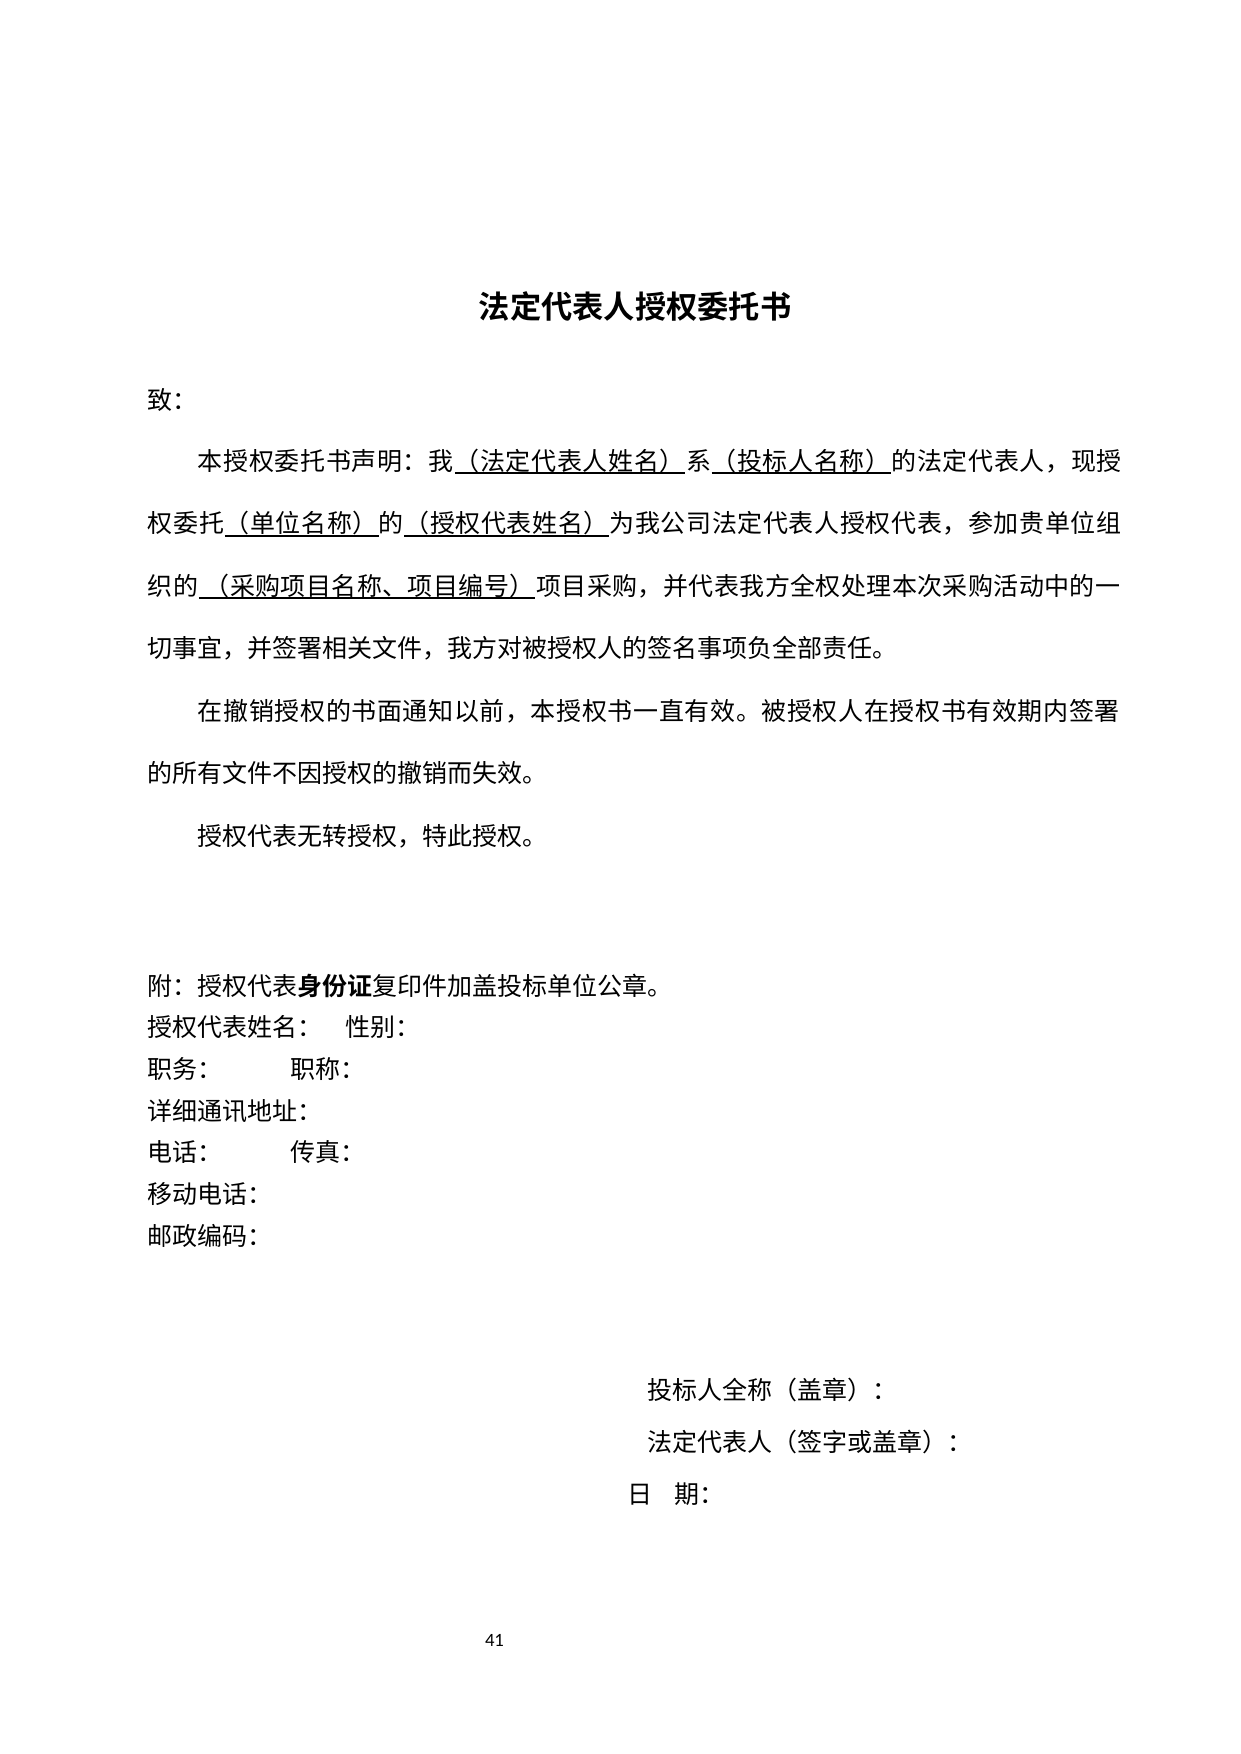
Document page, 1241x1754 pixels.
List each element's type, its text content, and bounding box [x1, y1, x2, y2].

text 法定代表人授权委托书 [148, 285, 1122, 326]
text 职务： 职称： [148, 1045, 1122, 1087]
text 电话： 传真： [148, 1128, 1122, 1170]
text 邮政编码： [148, 1212, 1122, 1253]
text 详细通讯地址： [148, 1087, 1122, 1128]
text 致： [148, 368, 1122, 420]
text 授权代表无转授权，特此授权。 [148, 795, 1122, 858]
text 投标人全称（盖章）： [148, 1358, 1122, 1410]
text 附：授权代表身份证复印件加盖投标单位公章。 [148, 962, 1122, 1003]
text 日 期： [148, 1462, 1122, 1514]
text 法定代表人（签字或盖章）： [148, 1410, 1122, 1462]
text 移动电话： [148, 1170, 1122, 1212]
text 本授权委托书声明：我（法定代表人姓名）系（投标人名称）的法定代表人，现授权委托（单位名称）的（授权代表姓名）为我公司法定代表人授权代表，参加贵单位组织的 （采购项目名称、项目编号）项目采购，并代表我方全权处理本次采购活动中的一切事宜，并签署相关文件，我方对被授权人的签名事项负全部责任。 [148, 420, 1122, 670]
text 授权代表姓名： 性别： [148, 1003, 1122, 1045]
text 在撤销授权的书面通知以前，本授权书一直有效。被授权人在授权书有效期内签署的所有文件不因授权的撤销而失效。 [148, 670, 1122, 795]
